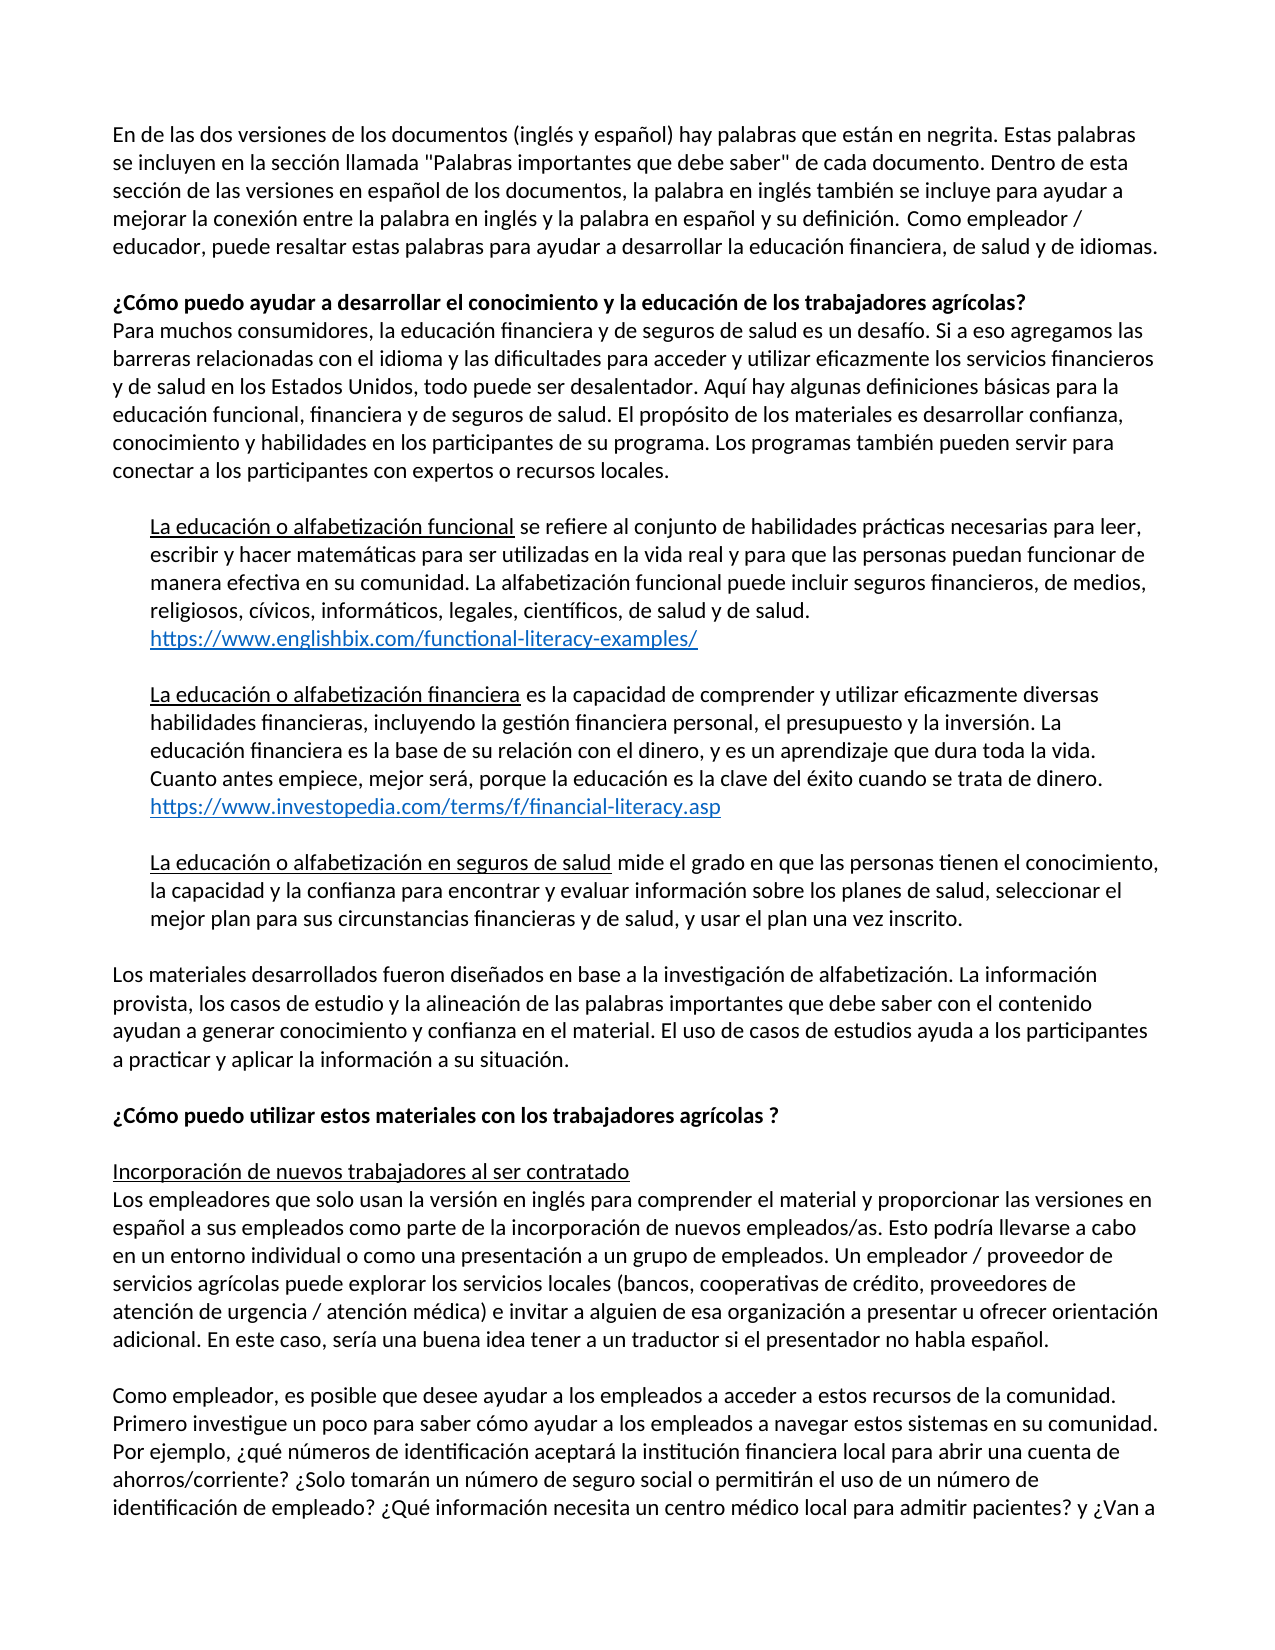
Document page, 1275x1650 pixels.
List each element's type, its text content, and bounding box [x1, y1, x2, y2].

text ¿Cómo puedo ayudar a desarrollar el conocimiento y la educación de los trabajadores agrícolas? [112, 288, 1162, 316]
text Incorporación de nuevos trabajadores al ser contratado [112, 1157, 1162, 1185]
text ¿Cómo puedo utilizar estos materiales con los trabajadores agrícolas ? [112, 1101, 1162, 1129]
text En de las dos versiones de los documentos (inglés y español) hay palabras que están en negrita. Estas palabras se incluyen en la sección llamada "Palabras importantes que debe saber" de cada documento. Dentro de esta sección de las versiones en español de los documentos, la palabra en inglés también se incluye para ayudar a mejorar la conexión entre la palabra en inglés y la palabra en español y su definición. Como empleador / educador, puede resaltar estas palabras para ayudar a desarrollar la educación financiera, de salud y de idiomas. [112, 120, 1162, 260]
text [112, 1381, 1162, 1521]
text Los materiales desarrollados fueron diseñados en base a la investigación de alfabetización. La información provista, los casos de estudio y la alineación de las palabras importantes que debe saber con el contenido ayudan a generar conocimiento y confianza en el material. El uso de casos de estudios ayuda a los participantes a practicar y aplicar la información a su situación. [112, 961, 1162, 1073]
text Para muchos consumidores, la educación financiera y de seguros de salud es un desafío. Si a eso agregamos las barreras relacionadas con el idioma y las dificultades para acceder y utilizar eficazmente los servicios financieros y de salud en los Estados Unidos, todo puede ser desalentador. Aquí hay algunas definiciones básicas para la educación funcional, financiera y de seguros de salud. El propósito de los materiales es desarrollar confianza, conocimiento y habilidades en los participantes de su programa. Los programas también pueden servir para conectar a los participantes con expertos o recursos locales. [112, 316, 1162, 484]
text La educación o alfabetización funcional se refiere al conjunto de habilidades prácticas necesarias para leer, escribir y hacer matemáticas para ser utilizadas en la vida real y para que las personas puedan funcionar de manera efectiva en su comunidad. La alfabetización funcional puede incluir seguros financieros, de medios, religiosos, cívicos, informáticos, legales, científicos, de salud y de salud. [150, 512, 1162, 624]
text Los empleadores que solo usan la versión en inglés para comprender el material y proporcionar las versiones en español a sus empleados como parte de la incorporación de nuevos empleados/as. Esto podría llevarse a cabo en un entorno individual o como una presentación a un grupo de empleados. Un empleador / proveedor de servicios agrícolas puede explorar los servicios locales (bancos, cooperativas de crédito, proveedores de atención de urgencia / atención médica) e invitar a alguien de esa organización a presentar u ofrecer orientación adicional. En este caso, sería una buena idea tener a un traductor si el presentador no habla español. [112, 1185, 1162, 1353]
text https://www.englishbix.com/functional-literacy-examples/ [150, 624, 1162, 652]
text La educación o alfabetización financiera es la capacidad de comprender y utilizar eficazmente diversas habilidades financieras, incluyendo la gestión financiera personal, el presupuesto y la inversión. La educación financiera es la base de su relación con el dinero, y es un aprendizaje que dura toda la vida. Cuanto antes empiece, mejor será, porque la educación es la clave del éxito cuando se trata de dinero. https://www.investopedia.com/terms/f/financial-literacy.asp [150, 680, 1162, 821]
text La educación o alfabetización en seguros de salud mide el grado en que las personas tienen el conocimiento, la capacidad y la confianza para encontrar y evaluar información sobre los planes de salud, seleccionar el mejor plan para sus circunstancias financieras y de salud, y usar el plan una vez inscrito. [150, 848, 1162, 933]
